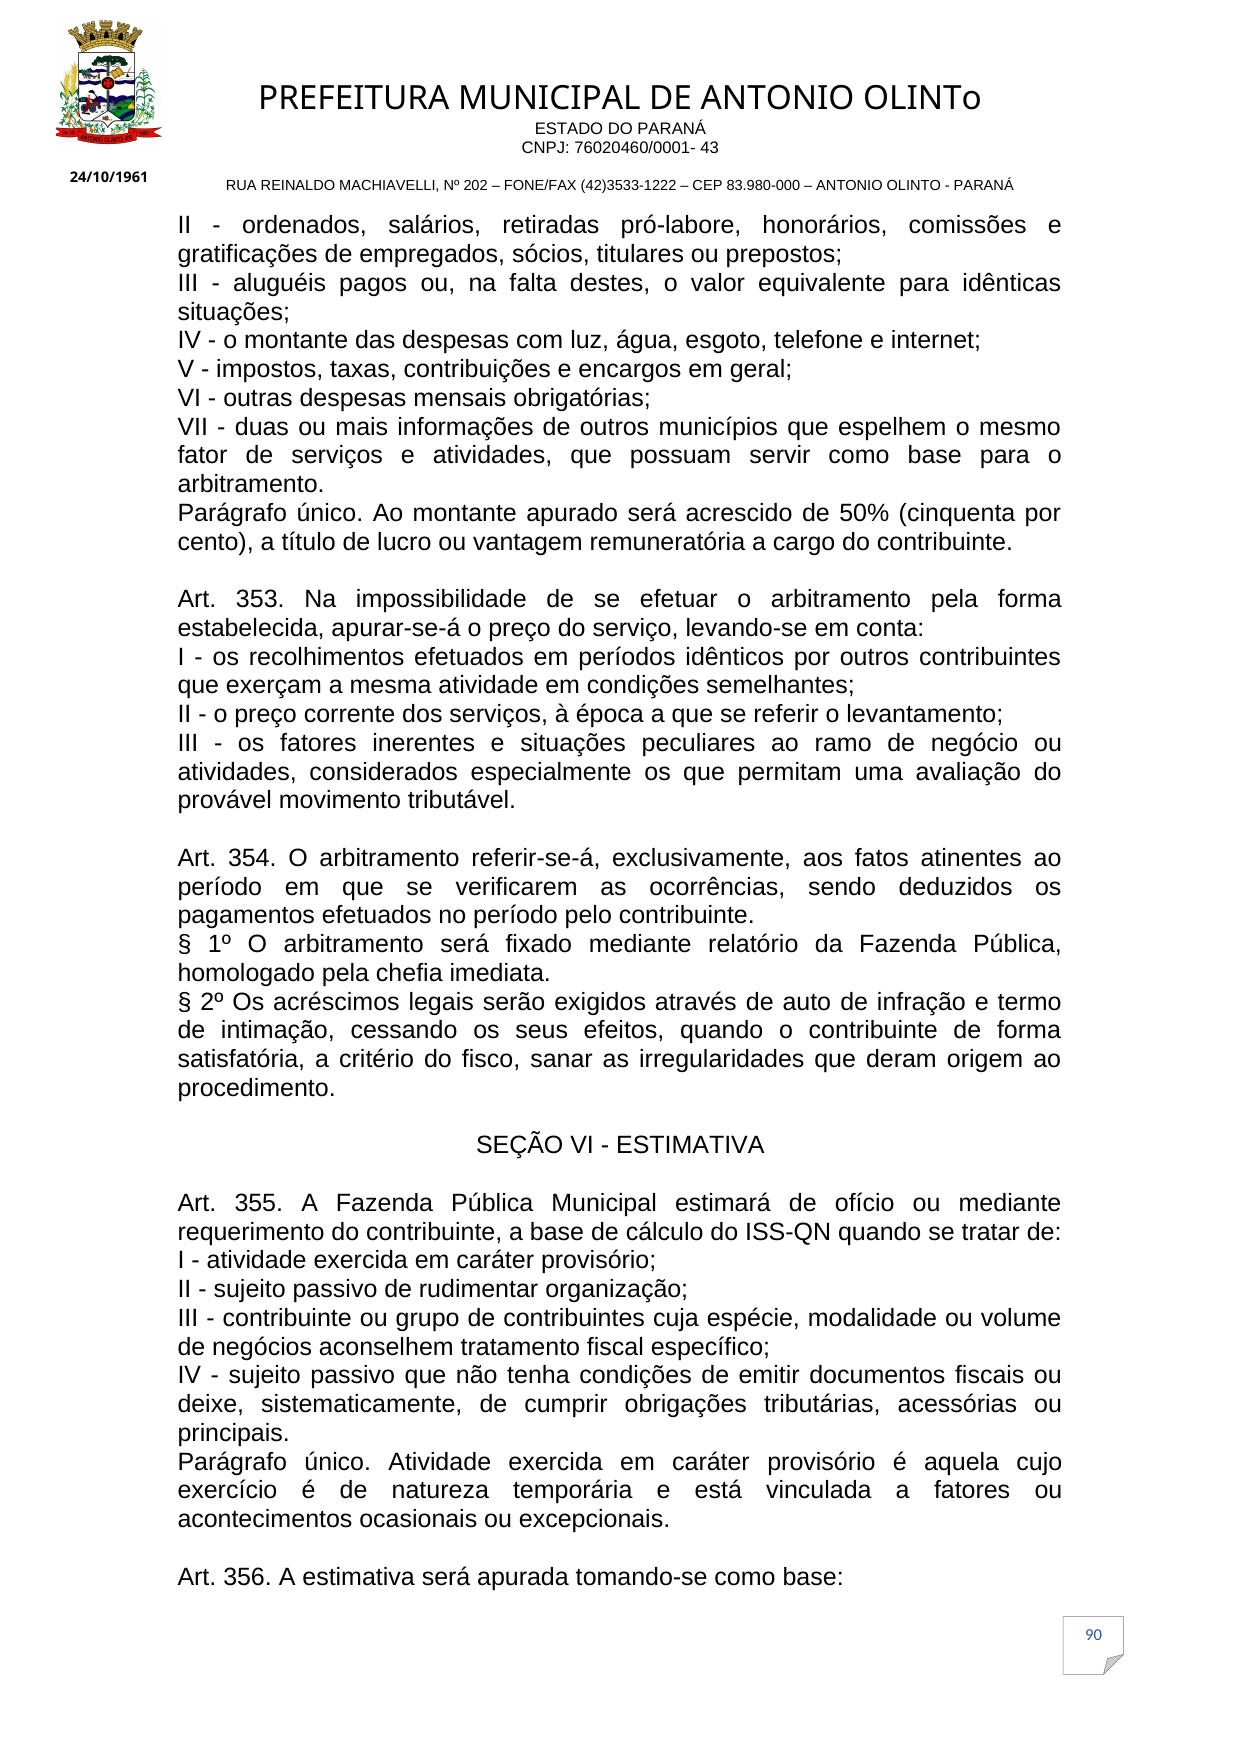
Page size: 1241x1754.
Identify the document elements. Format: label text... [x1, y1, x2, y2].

text IV - sujeito passivo que não tenha condições de emitir documentos fiscais ou deixe, sistematicamente, de cumprir obrigações tributárias, acessórias ou principais. [177, 1360, 1063, 1446]
text SEÇÃO VI - ESTIMATIVA [177, 1130, 1063, 1159]
text III - os fatores inerentes e situações peculiares ao ramo de negócio ou atividades, considerados especialmente os que permitam uma avaliação do provável movimento tributável. [177, 728, 1063, 814]
picture [55, 18, 163, 148]
text Art. 355. A Fazenda Pública Municipal estimará de ofício ou mediante requerimento do contribuinte, a base de cálculo do ISS-QN quando se tratar de: [177, 1188, 1063, 1245]
text § 2º Os acréscimos legais serão exigidos através de auto de infração e termo de intimação, cessando os seus efeitos, quando o contribuinte de forma satisfatória, a critério do fisco, sanar as irregularidades que deram origem ao procedimento. [177, 986, 1063, 1101]
text VII - duas ou mais informações de outros municípios que espelhem o mesmo fator de serviços e atividades, que possuam servir como base para o arbitramento. [177, 411, 1063, 498]
text II - ordenados, salários, retiradas pró-labore, honorários, comissões e gratificações de empregados, sócios, titulares ou prepostos; [177, 210, 1063, 268]
text Parágrafo único. Atividade exercida em caráter provisório é aquela cujo exercício é de natureza temporária e está vinculada a fatores ou acontecimentos ocasionais ou excepcionais. [177, 1446, 1063, 1533]
text Parágrafo único. Ao montante apurado será acrescido de 50% (cinquenta por cento), a título de lucro ou vantagem remuneratória a cargo do contribuinte. [177, 498, 1063, 555]
text III - aluguéis pagos ou, na falta destes, o valor equivalente para idênticas situações; [177, 268, 1063, 325]
text IV - o montante das despesas com luz, água, esgoto, telefone e internet; [177, 325, 1063, 354]
text V - impostos, taxas, contribuições e encargos em geral; [177, 354, 1063, 383]
text Art. 354. O arbitramento referir-se-á, exclusivamente, aos fatos atinentes ao período em que se verificarem as ocorrências, sendo deduzidos os pagamentos efetuados no período pelo contribuinte. [177, 843, 1063, 929]
text VI - outras despesas mensais obrigatórias; [177, 383, 1063, 411]
text § 1º O arbitramento será fixado mediante relatório da Fazenda Pública, homologado pela chefia imediata. [177, 929, 1063, 986]
text III - contribuinte ou grupo de contribuintes cuja espécie, modalidade ou volume de negócios aconselhem tratamento fiscal específico; [177, 1303, 1063, 1360]
text I - os recolhimentos efetuados em períodos idênticos por outros contribuintes que exerçam a mesma atividade em condições semelhantes; [177, 641, 1063, 699]
text I - atividade exercida em caráter provisório; [177, 1245, 1063, 1274]
text Art. 353. Na impossibilidade de se efetuar o arbitramento pela forma estabelecida, apurar-se-á o preço do serviço, levando-se em conta: [177, 584, 1063, 641]
text II - sujeito passivo de rudimentar organização; [177, 1274, 1063, 1303]
text Art. 356. A estimativa será apurada tomando-se como base: [177, 1561, 1063, 1590]
text II - o preço corrente dos serviços, à época a que se referir o levantamento; [177, 699, 1063, 728]
